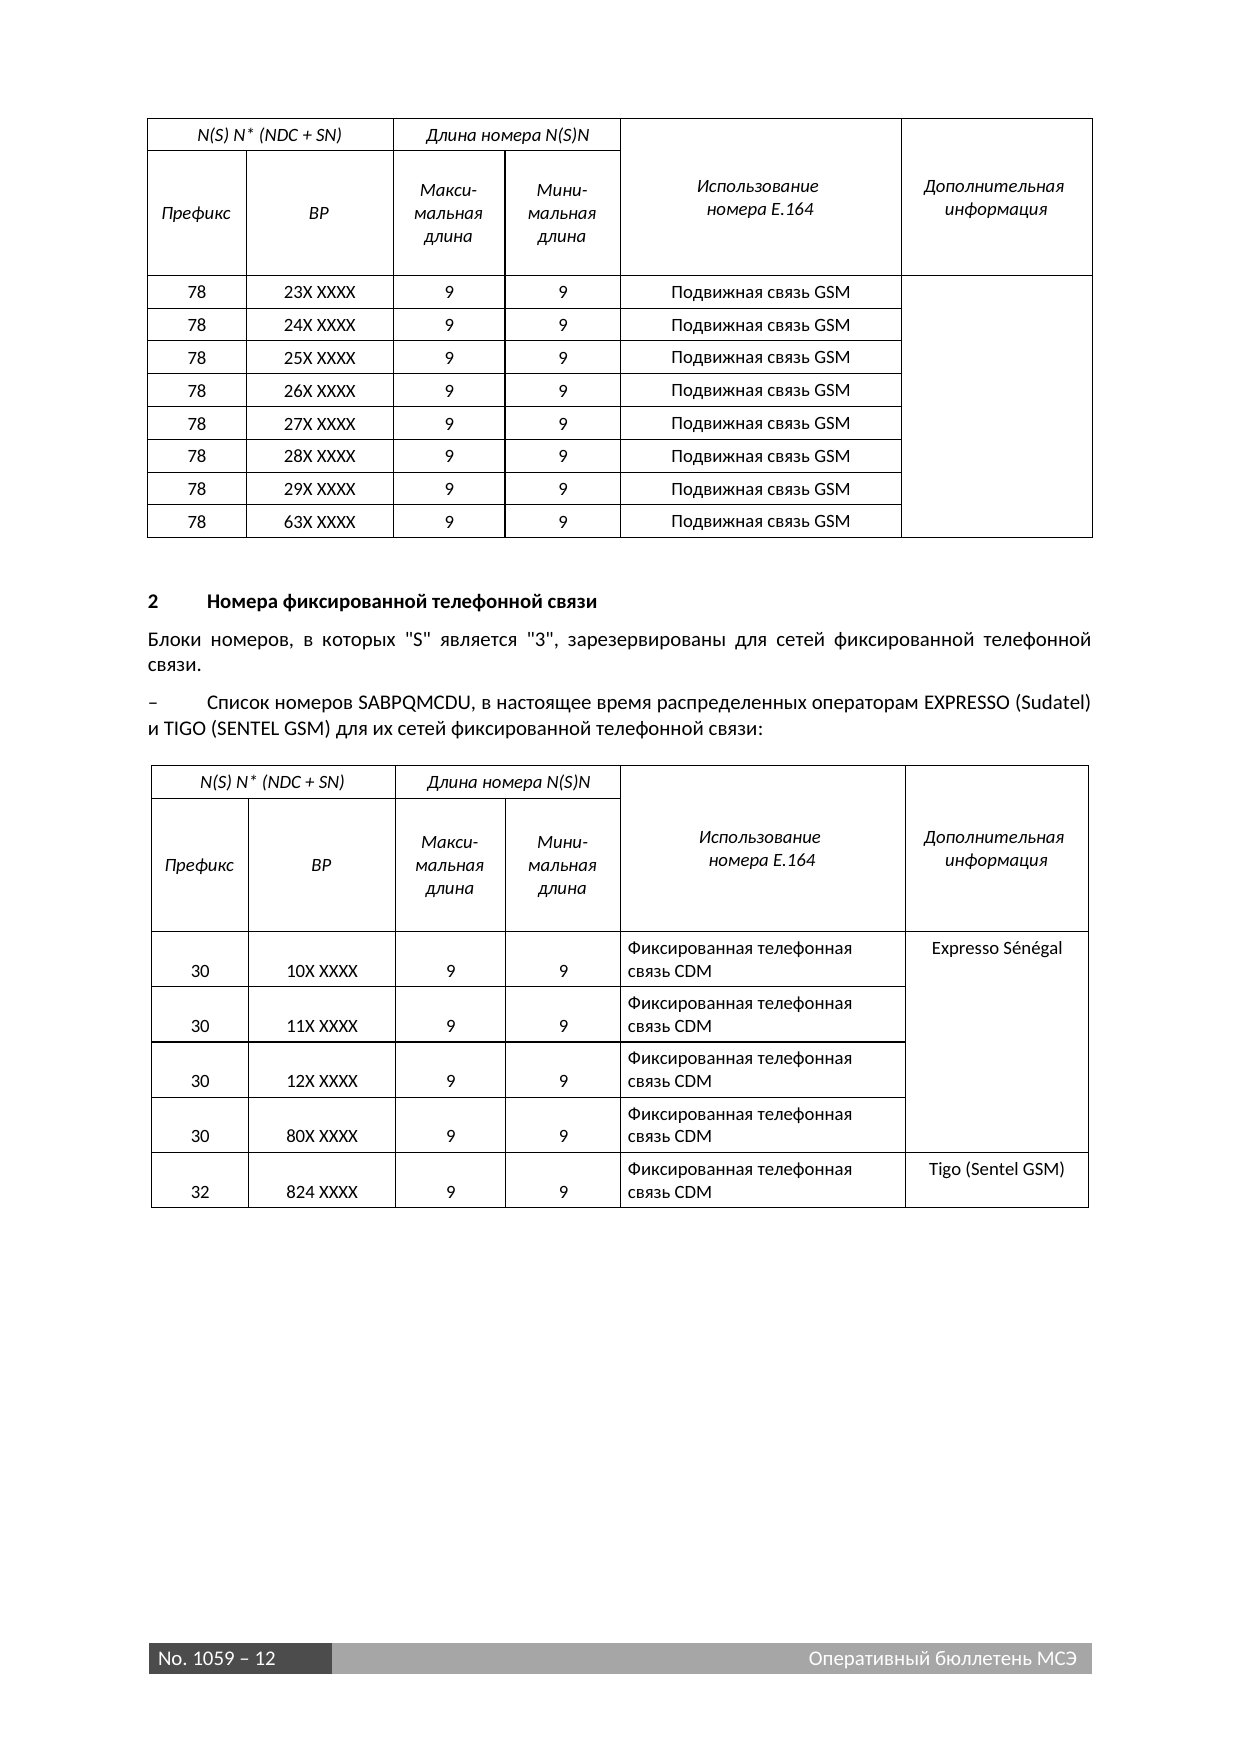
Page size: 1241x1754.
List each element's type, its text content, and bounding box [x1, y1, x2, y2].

table_cell BP [247, 151, 393, 275]
table_cell 30 [152, 1043, 248, 1097]
table_header Длина номера N(S)N [394, 119, 620, 150]
table_cell 78 [148, 407, 246, 439]
table_cell 28X XXXX [247, 440, 393, 472]
table_cell 23X XXXX [247, 276, 393, 307]
table_cell Подвижная связь GSM [621, 407, 901, 439]
table_cell 9 [396, 1153, 505, 1207]
table_cell 9 [394, 276, 504, 307]
table_cell 9 [506, 276, 620, 307]
table_cell Фиксированная телефонная связь CDM [621, 987, 905, 1041]
table_cell 9 [506, 1043, 620, 1097]
table_cell 9 [396, 1098, 505, 1152]
table_cell Подвижная связь GSM [621, 473, 901, 504]
table_header Дополнительная информация [902, 119, 1092, 275]
table_header N(S) N* (NDC + SN) [148, 119, 393, 150]
table_cell 9 [396, 1043, 505, 1097]
table_cell Подвижная связь GSM [621, 341, 901, 373]
table_cell 9 [506, 473, 620, 504]
table_cell 9 [396, 932, 505, 986]
table_cell 9 [506, 341, 620, 373]
table_cell 63X XXXX [247, 505, 393, 537]
table_cell 30 [152, 1098, 248, 1152]
table_cell Мини- мальная длина [506, 151, 620, 275]
table_cell 9 [506, 1098, 620, 1152]
table_cell 9 [394, 440, 504, 472]
table_cell 9 [506, 440, 620, 472]
table_cell 24X XXXX [247, 309, 393, 340]
table_cell 32 [152, 1153, 248, 1207]
text Блоки номеров, в которых "S" является "3", зарезервированы для сетей фиксированной телефонной связи. [148, 626, 1092, 677]
table_cell 10X XXXX [249, 932, 395, 986]
table_cell 26X XXXX [247, 374, 393, 406]
table_cell 12X XXXX [249, 1043, 395, 1097]
table_cell 9 [506, 987, 620, 1041]
table_cell 78 [148, 473, 246, 504]
table_cell 78 [148, 440, 246, 472]
table_cell 9 [394, 309, 504, 340]
table_cell Макси- мальная длина [396, 799, 505, 931]
table_cell 78 [148, 341, 246, 373]
table_cell 9 [394, 407, 504, 439]
table_cell 27X XXXX [247, 407, 393, 439]
table_cell Подвижная связь GSM [621, 440, 901, 472]
table_cell BP [249, 799, 395, 931]
table_cell 11X XXXX [249, 987, 395, 1041]
table_cell 9 [396, 987, 505, 1041]
text – Список номеров SABPQMCDU, в настоящее время распределенных операторам EXPRESSO (Sudatel) и TIGO (SENTEL GSM) для их сетей фиксированной телефонной связи: [148, 689, 1092, 740]
table_cell 9 [506, 309, 620, 340]
table_cell Макси- мальная длина [394, 151, 504, 275]
table_cell 9 [394, 341, 504, 373]
table_cell 9 [506, 407, 620, 439]
table_cell Подвижная связь GSM [621, 505, 901, 537]
table_cell 80X XXXX [249, 1098, 395, 1152]
table_cell Фиксированная телефонная связь CDM [621, 1098, 905, 1152]
table_cell Фиксированная телефонная связь CDM [621, 932, 905, 986]
table_header Дополнительная информация [906, 766, 1088, 931]
table_header Использование номера E.164 [621, 119, 901, 275]
table_cell 9 [506, 374, 620, 406]
table_cell 25X XXXX [247, 341, 393, 373]
table_cell Подвижная связь GSM [621, 309, 901, 340]
table_cell Подвижная связь GSM [621, 374, 901, 406]
table_cell 9 [506, 932, 620, 986]
table_cell 9 [394, 473, 504, 504]
table_cell 29X XXXX [247, 473, 393, 504]
text 2 Номера фиксированной телефонной связи [148, 588, 1092, 614]
table_cell Префикс [148, 151, 246, 275]
table_cell 78 [148, 505, 246, 537]
table_header N(S) N* (NDC + SN) [152, 766, 395, 798]
table_cell Фиксированная телефонная связь CDM [621, 1043, 905, 1097]
table_cell 78 [148, 276, 246, 307]
table_cell 9 [506, 505, 620, 537]
table_header Использование номера E.164 [621, 766, 905, 931]
table_cell Мини- мальная длина [506, 799, 620, 931]
table_header Длина номера N(S)N [396, 766, 620, 798]
table_cell 9 [506, 1153, 620, 1207]
table_cell Tigo (Sentel GSM) [906, 1153, 1088, 1207]
table_cell Подвижная связь GSM [621, 276, 901, 307]
table_cell 30 [152, 932, 248, 986]
table_cell 824 XXXX [249, 1153, 395, 1207]
table_cell 9 [394, 374, 504, 406]
table_cell Фиксированная телефонная связь CDM [621, 1153, 905, 1207]
table_cell 78 [148, 309, 246, 340]
table_cell 9 [394, 505, 504, 537]
table_cell 78 [148, 374, 246, 406]
table_cell Expresso Sénégal [906, 932, 1088, 1152]
table_cell 30 [152, 987, 248, 1041]
table_cell Префикс [152, 799, 248, 931]
